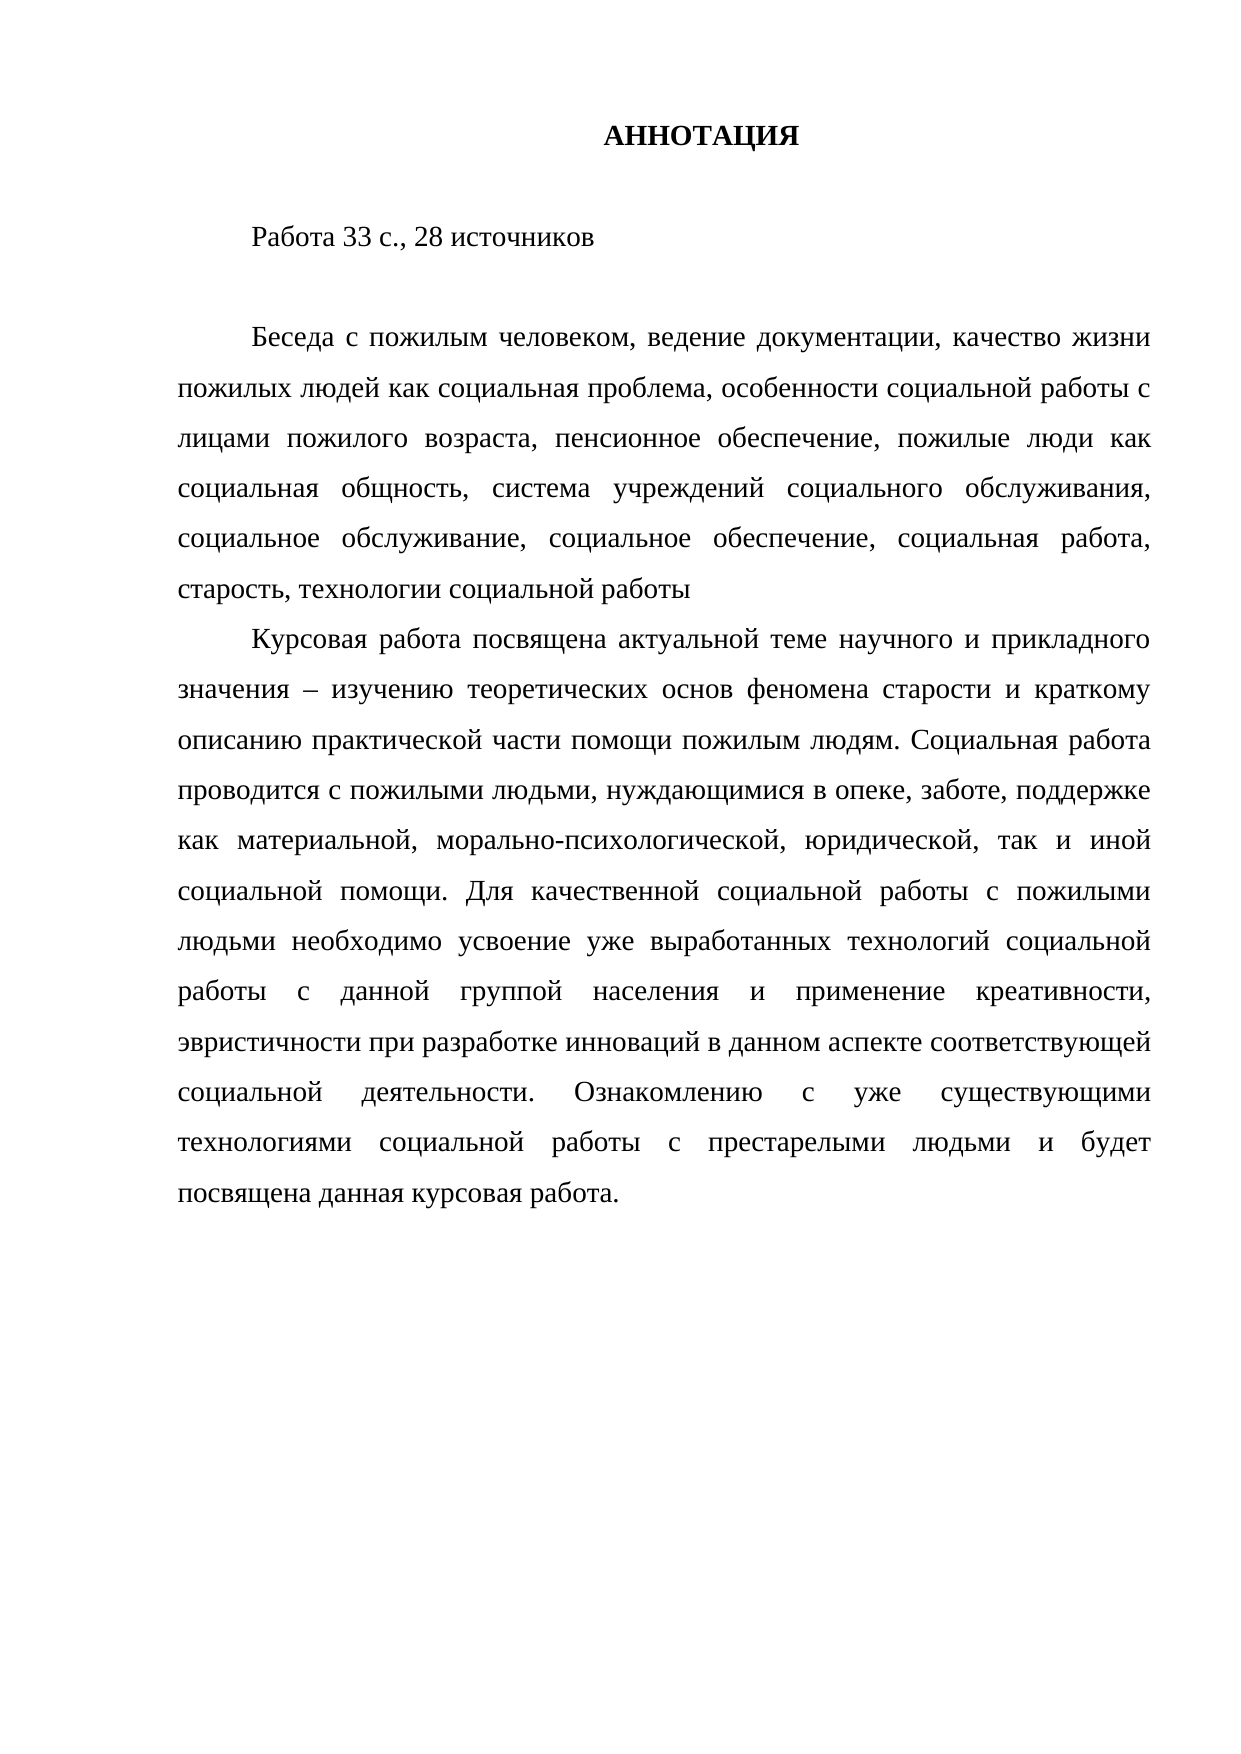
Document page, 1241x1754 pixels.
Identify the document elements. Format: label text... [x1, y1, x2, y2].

text Беседа с пожилым человеком, ведение документации, качество жизни пожилых людей как социальная проблема, особенности социальной работы с лицами пожилого возраста, пенсионное обеспечение, пожилые люди как социальная общность, система учреждений социального обслуживания, социальное обслуживание, социальное обеспечение, социальная работа, старость, технологии социальной работы [177, 319, 1152, 604]
text Работа 33 с., 28 источников [177, 219, 1152, 252]
text Курсовая работа посвящена актуальной теме научного и прикладного значения – изучению теоретических основ феномена старости и краткому описанию практической части помощи пожилым людям. Социальная работа проводится с пожилыми людьми, нуждающимися в опеке, заботе, поддержке как материальной, морально-психологической, юридической, так и иной социальной помощи. Для качественной социальной работы с пожилыми людьми необходимо усвоение уже выработанных технологий социальной работы с данной группой населения и применение креативности, эвристичности при разработке инноваций в данном аспекте соответствующей социальной деятельности. Ознакомлению с уже существующими технологиями социальной работы с престарелыми людьми и будет посвящена данная курсовая работа. [177, 621, 1152, 1208]
text АННОТАЦИЯ [177, 118, 1152, 152]
